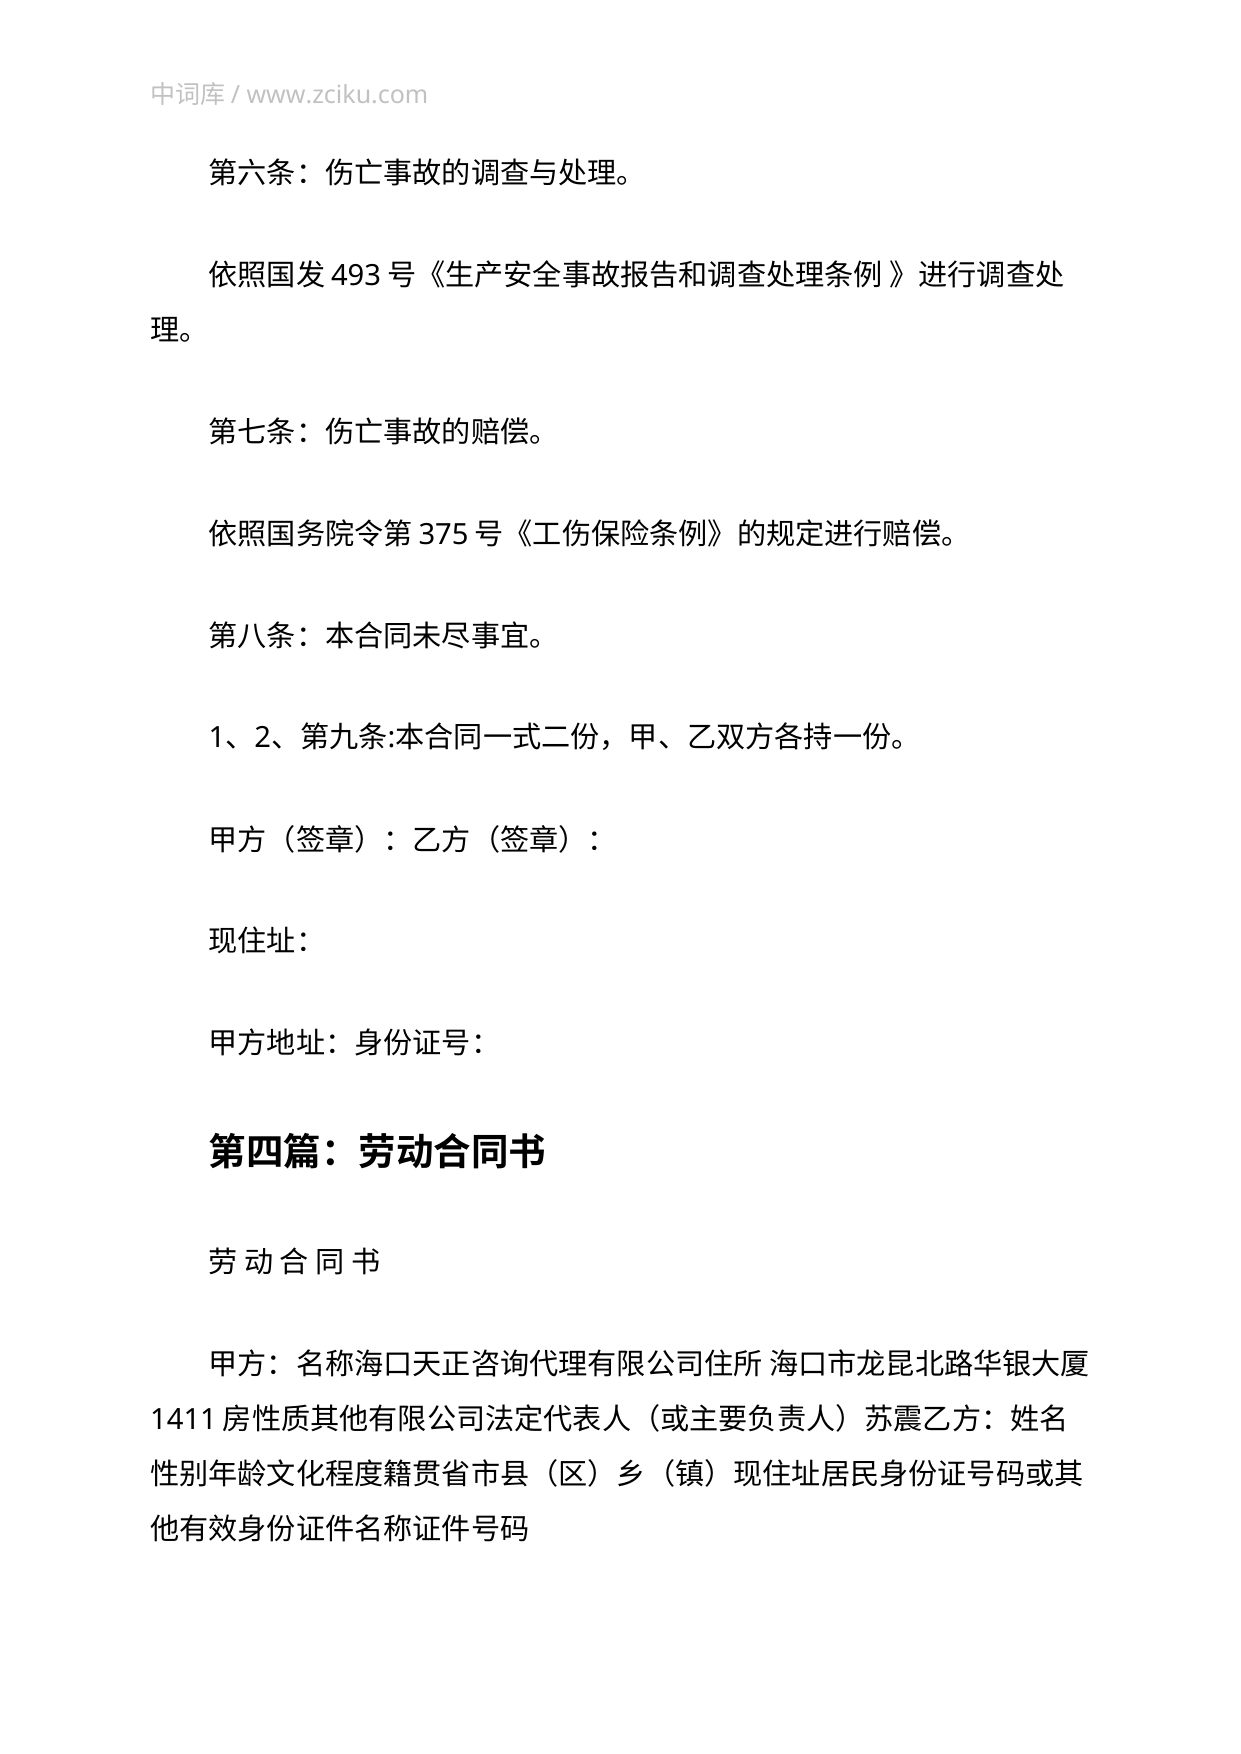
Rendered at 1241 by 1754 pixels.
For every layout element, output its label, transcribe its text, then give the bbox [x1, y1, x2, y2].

text 第七条：伤亡事故的赔偿。 [150, 408, 1090, 451]
text 甲方（签章）：乙方（签章）： [150, 816, 1090, 858]
text 现住址： [150, 918, 1090, 960]
text 第四篇：劳动合同书 [150, 1121, 1090, 1176]
text 劳 动 合 同 书 [150, 1239, 1090, 1281]
text 甲方：名称海口天正咨询代理有限公司住所 海口市龙昆北路华银大厦1411房性质其他有限公司法定代表人（或主要负责人）苏震乙方：姓名性别年龄文化程度籍贯省市县（区）乡（镇）现住址居民身份证号码或其他有效身份证件名称证件号码 [150, 1341, 1090, 1548]
text 依照国发493号《生产安全事故报告和调查处理条例 》进行调查处理。 [150, 252, 1090, 349]
text 第八条：本合同未尽事宜。 [150, 612, 1090, 654]
text 依照国务院令第375号《工伤保险条例》的规定进行赔偿。 [150, 510, 1090, 553]
text 1、2、第九条:本合同一式二份，甲、乙双方各持一份。 [150, 714, 1090, 756]
text 第六条：伤亡事故的调查与处理。 [150, 150, 1090, 192]
text 甲方地址：身份证号： [150, 1019, 1090, 1062]
